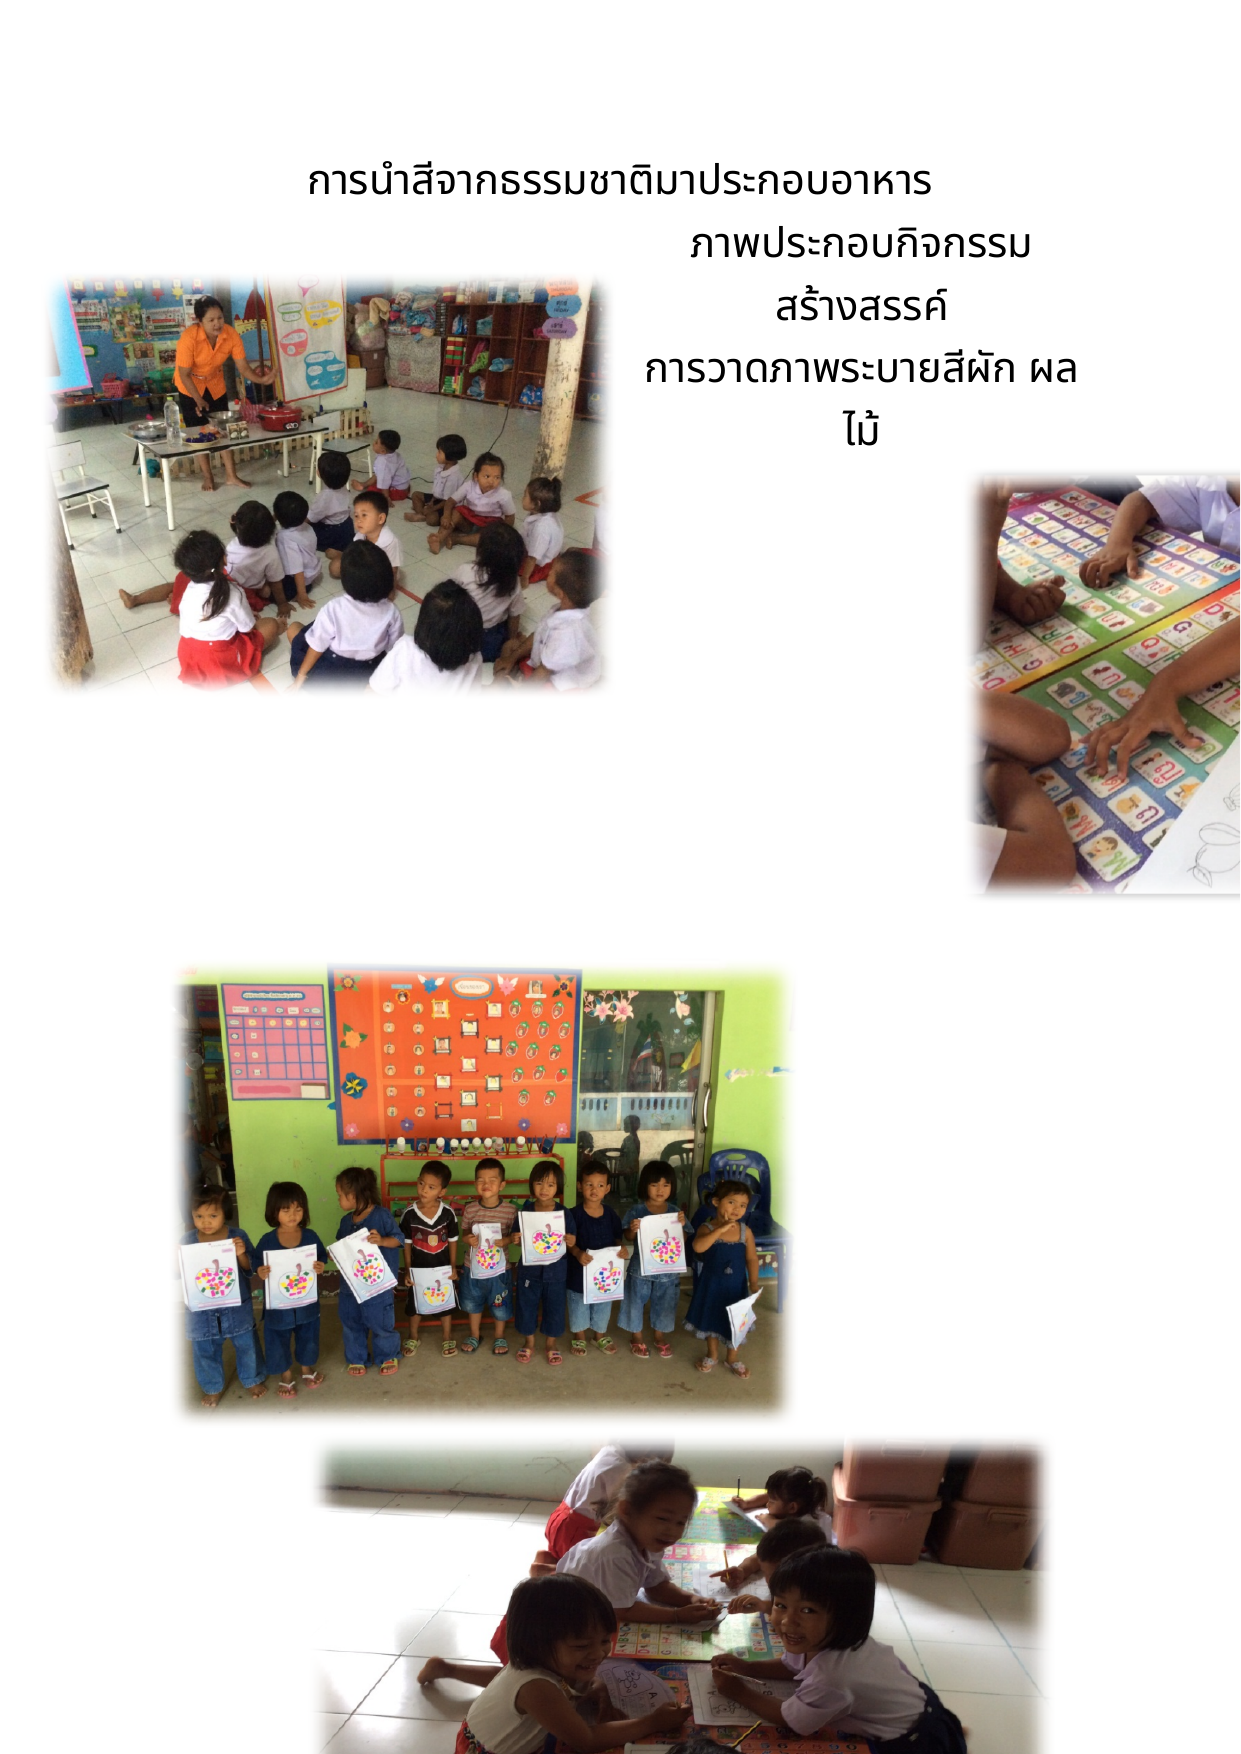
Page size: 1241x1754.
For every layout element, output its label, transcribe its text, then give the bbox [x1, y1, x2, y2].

picture [197, 986, 771, 1401]
picture [71, 297, 589, 670]
picture [337, 1462, 1027, 1754]
text การวาดภาพระบายสีผัก ผลไม้ [611, 339, 1090, 464]
text ภาพประกอบกิจกรรมสร้างสรรค์ [150, 213, 1090, 339]
text การนำสีจากธรรมชาติมาประกอบอาหาร [150, 150, 1090, 213]
picture [991, 496, 1241, 875]
